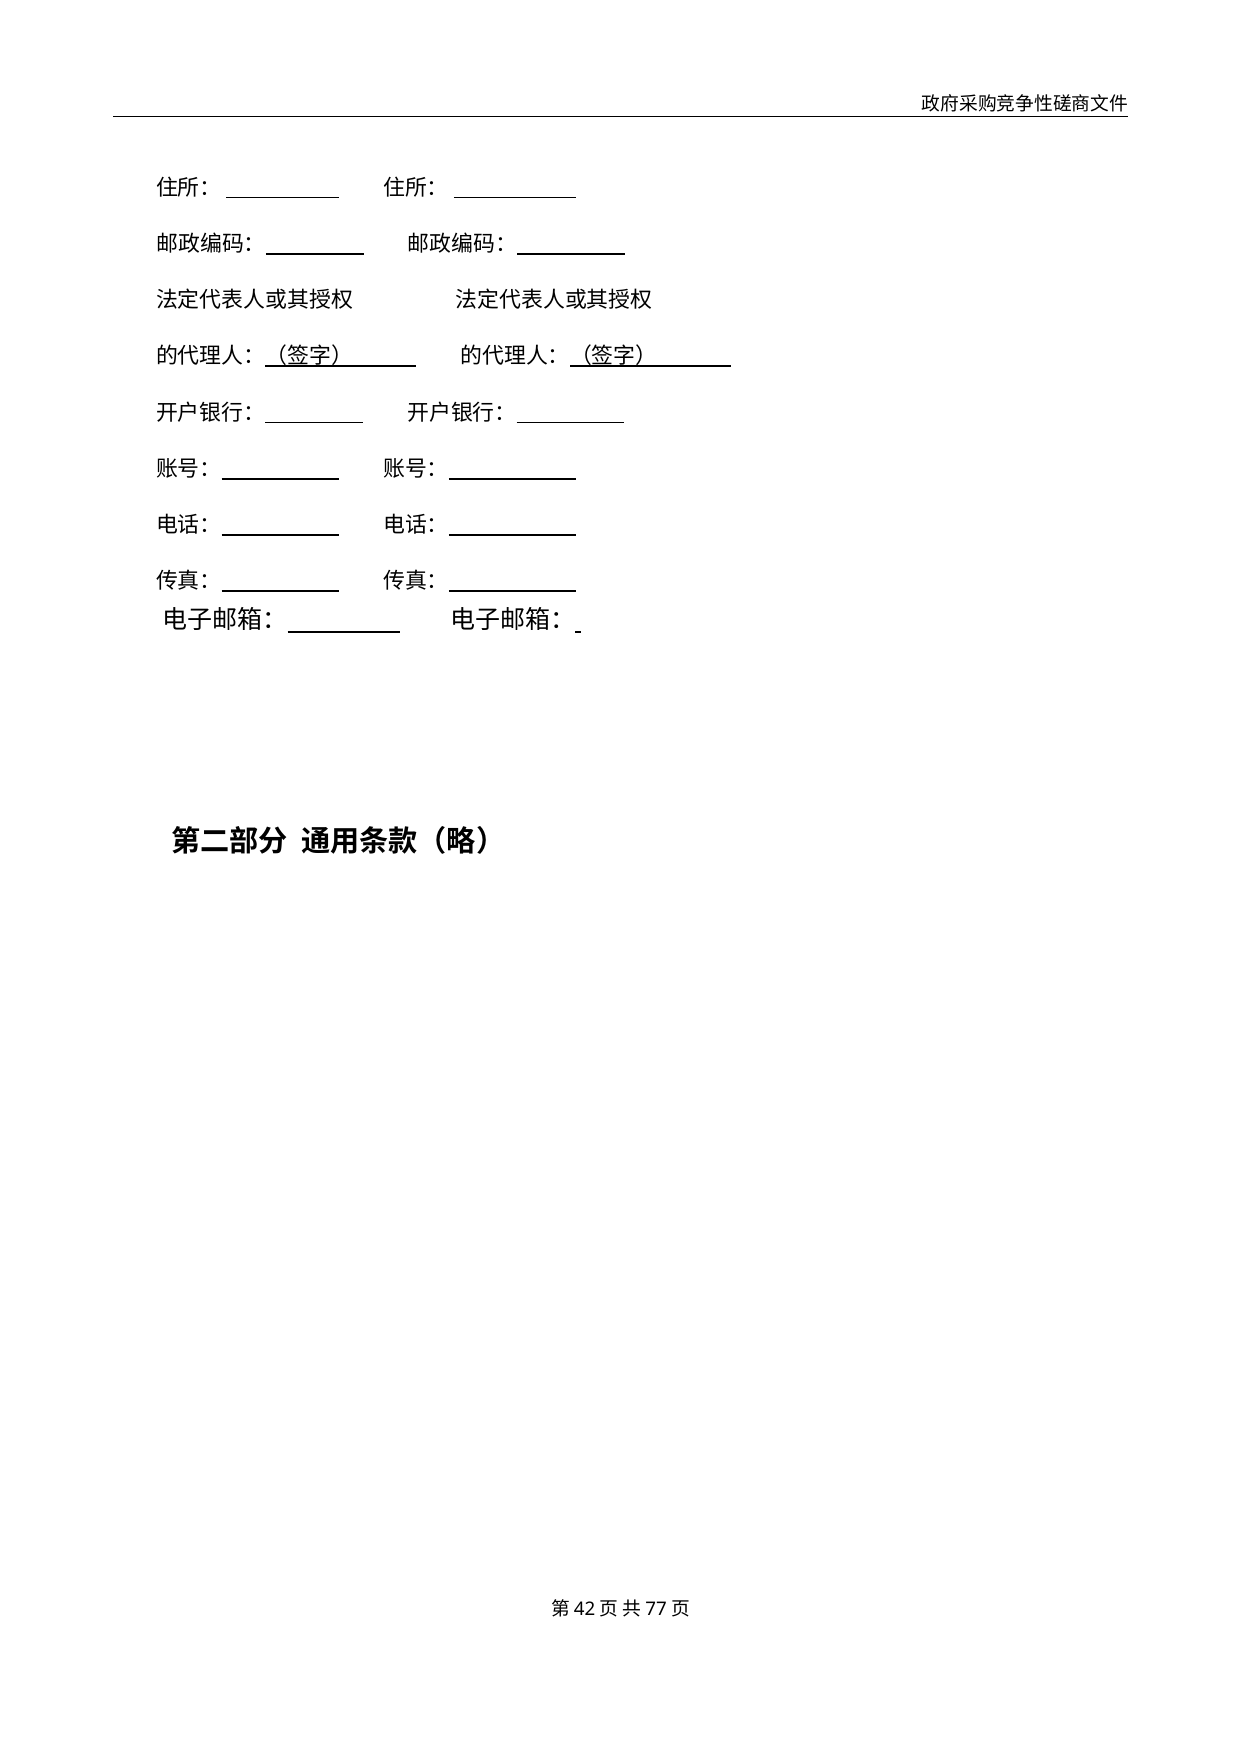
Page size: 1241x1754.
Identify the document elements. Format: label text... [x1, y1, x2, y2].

text 电子邮箱： 电子邮箱： [112, 600, 1128, 636]
text 开户银行： 开户银行： [112, 375, 1128, 431]
text 传真： 传真： [112, 544, 1128, 600]
text 电话： 电话： [112, 487, 1128, 544]
text 法定代表人或其授权 法定代表人或其授权 [112, 262, 1128, 319]
text 邮政编码： 邮政编码： [112, 206, 1128, 262]
text 第二部分 通用条款（略） [112, 817, 1128, 860]
text 的代理人：（签字） 的代理人：（签字） [112, 319, 1128, 375]
text 账号： 账号： [112, 431, 1128, 487]
text 住所： 住所： [112, 150, 1128, 206]
